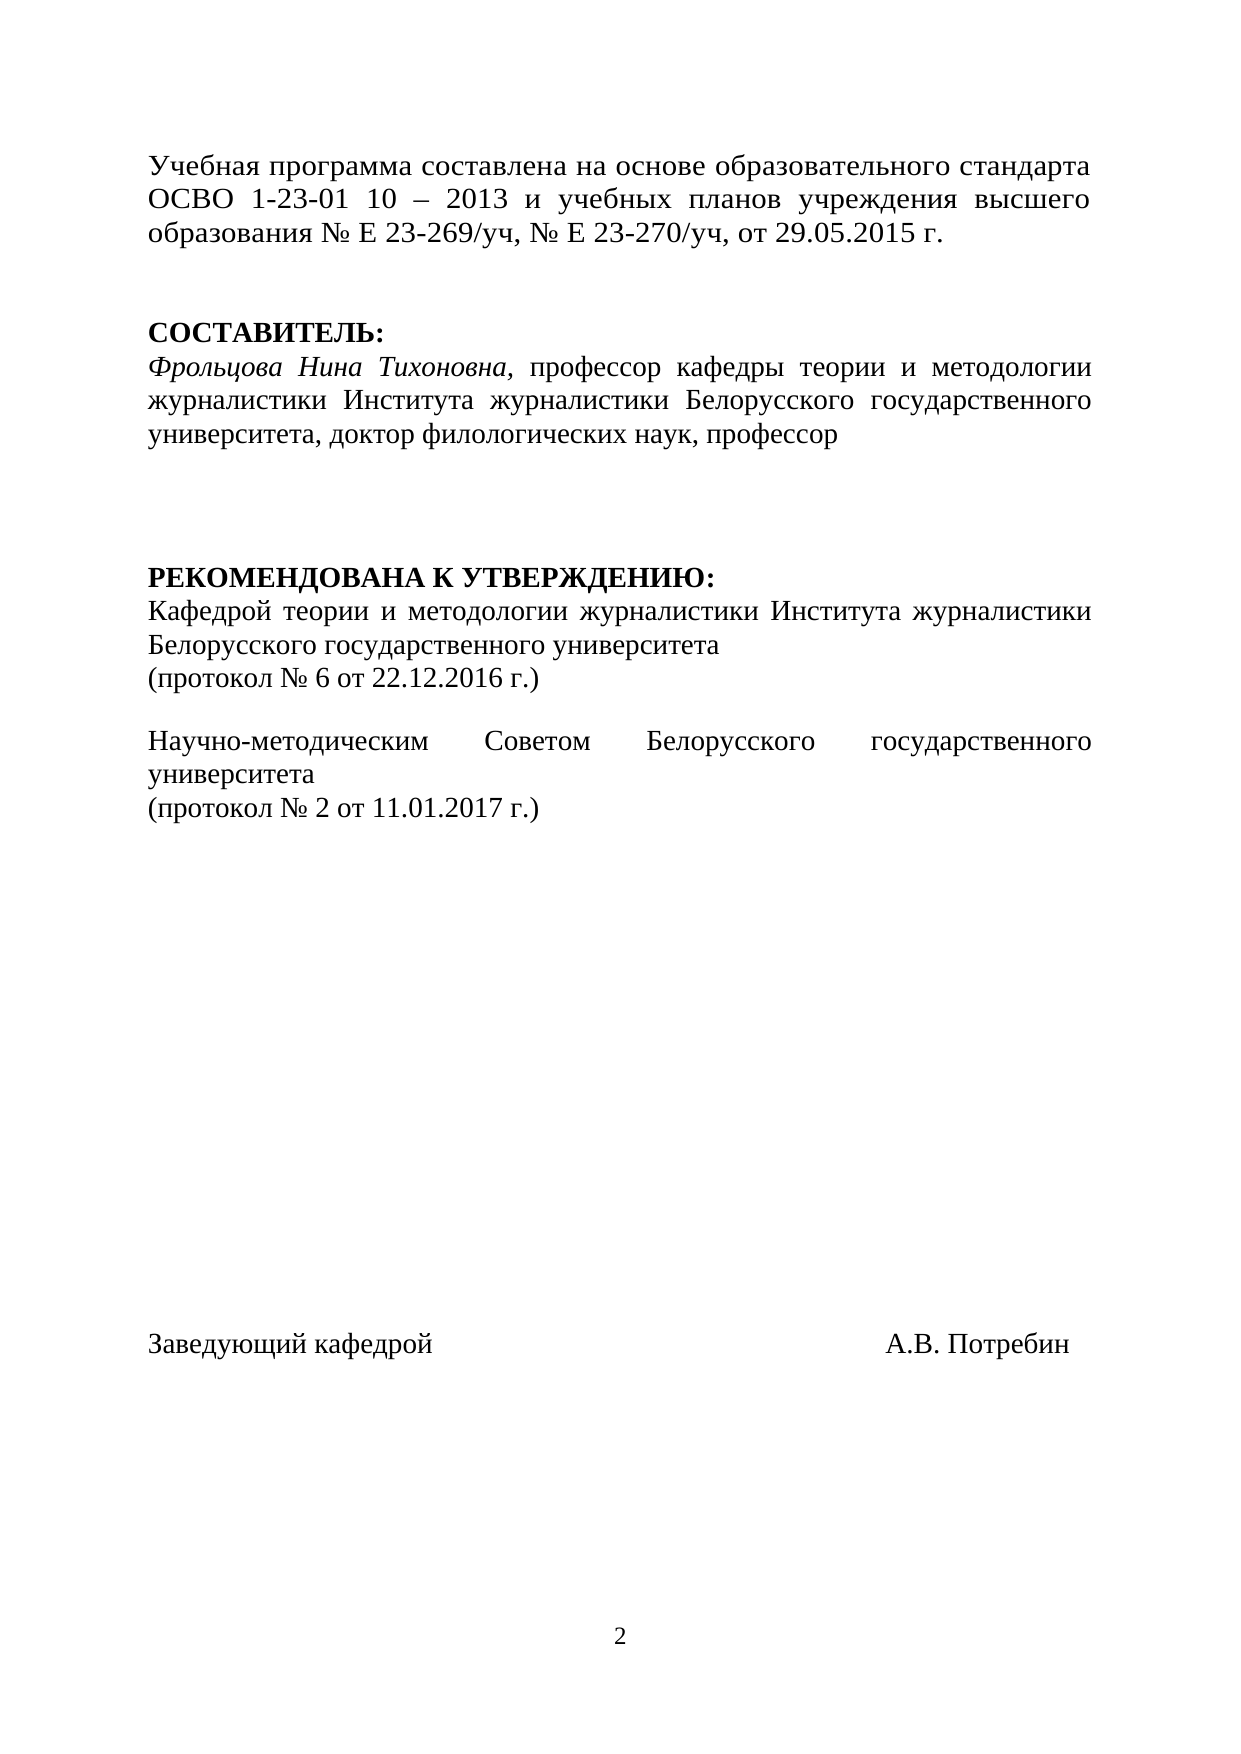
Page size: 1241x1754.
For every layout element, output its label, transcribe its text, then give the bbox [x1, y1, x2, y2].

text Заведующий кафедрой А.В. Потребин [148, 1326, 1092, 1360]
text Научно-методическим Советом Белорусского государственного университета [148, 723, 1092, 790]
text (протокол № 2 от 11.01.2017 г.) [148, 790, 1092, 823]
text (протокол № 6 от 22.12.2016 г.) [148, 660, 1092, 694]
text РЕКОМЕНДОВАНА К УТВЕРЖДЕНИЮ: [148, 560, 1092, 593]
text Учебная программа составлена на основе образовательного стандарта ОСВО 1-23-01 10 – 2013 и учебных планов учреждения высшего образования № Е 23-269/уч, № Е 23-270/уч, от 29.05.2015 г. [148, 148, 1092, 248]
text Кафедрой теории и методологии журналистики Института журналистики Белорусского государственного университета [148, 593, 1092, 660]
text СОСТАВИТЕЛЬ: [148, 315, 1092, 349]
text Фрольцова Нина Тихоновна, профессор кафедры теории и методологии журналистики Института журналистики Белорусского государственного университета, доктор филологических наук, профессор [148, 349, 1092, 449]
